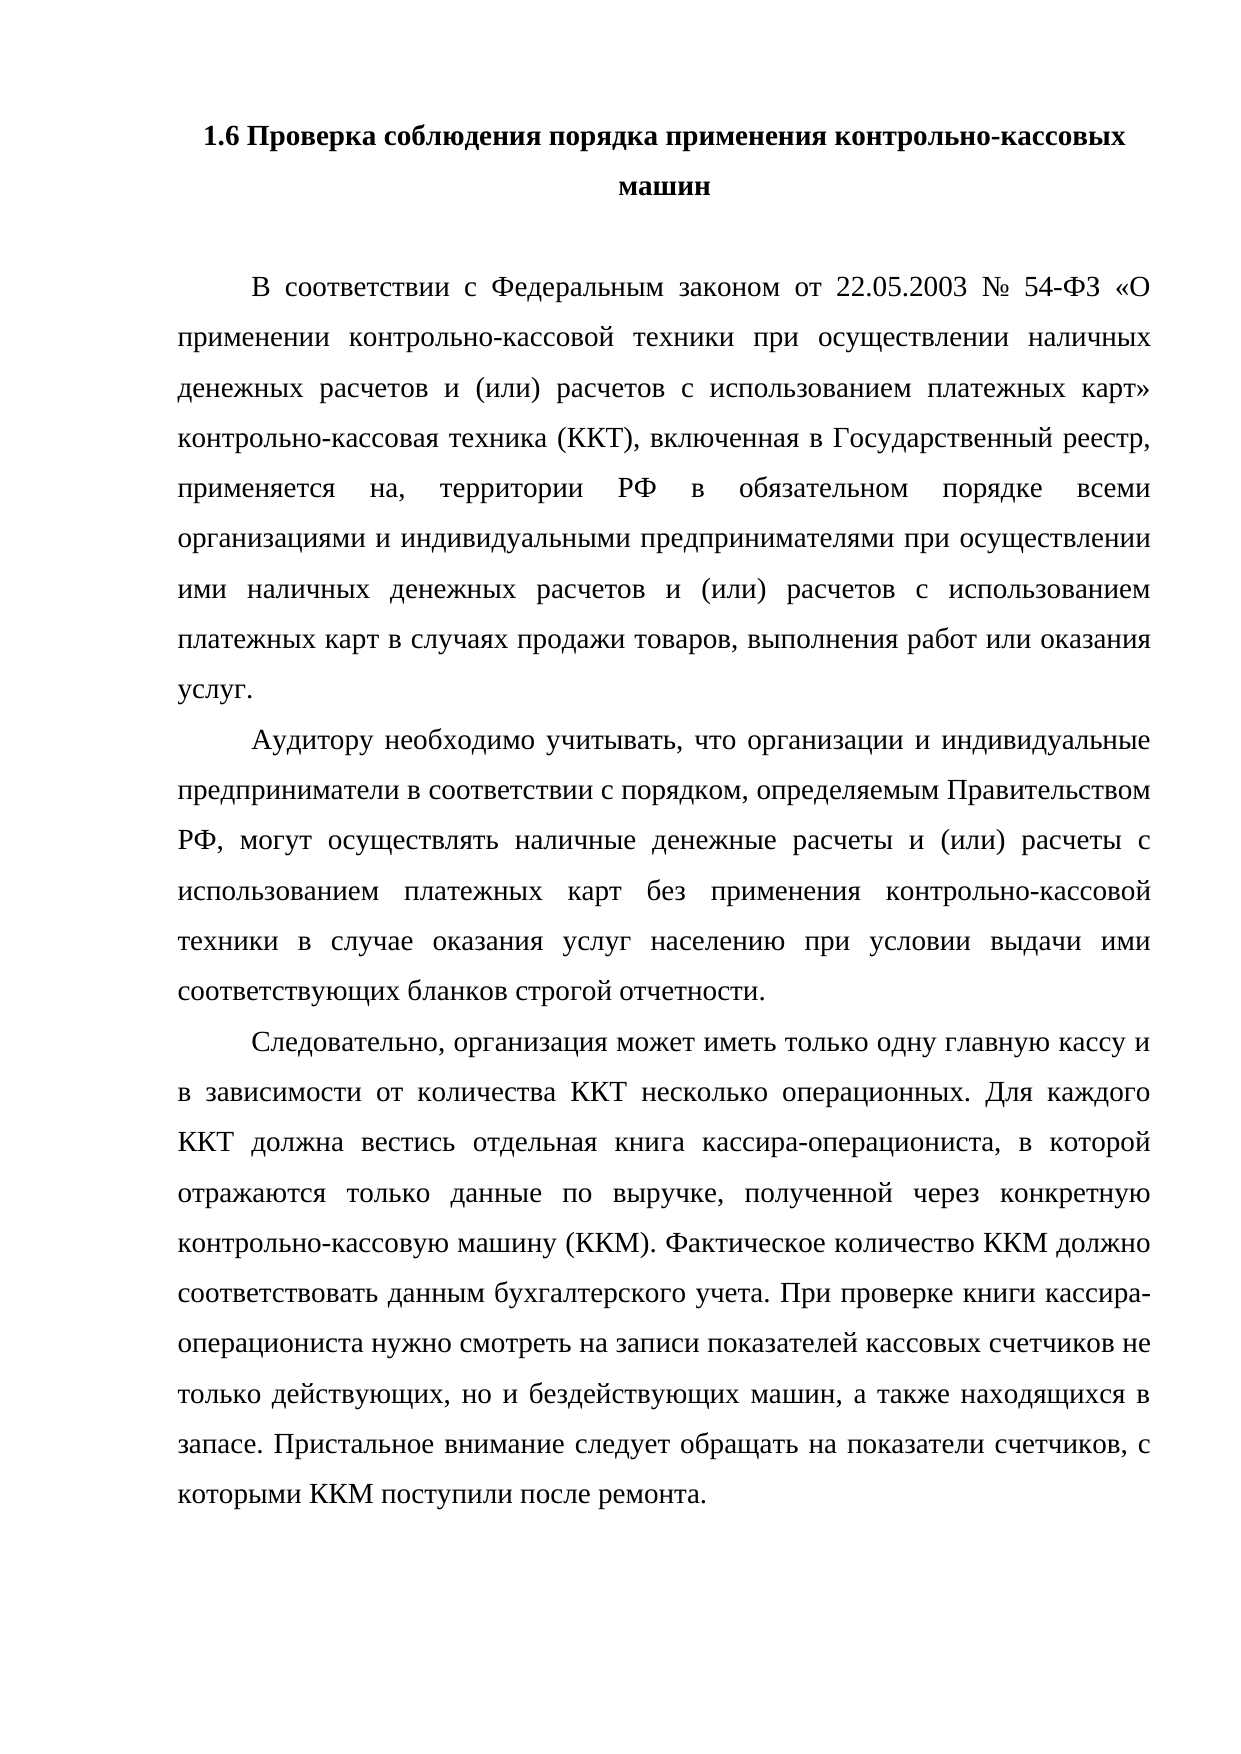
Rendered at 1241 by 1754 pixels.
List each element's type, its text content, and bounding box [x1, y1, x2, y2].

text В соответствии с Федеральным законом от 22.05.2003 № 54-ФЗ «О применении контрольно-кассовой техники при осуществлении наличных денежных расчетов и (или) расчетов с использованием платежных карт» контрольно-кассовая техника (ККТ), включенная в Государственный реестр, применяется на, территории РФ в обязательном порядке всеми организациями и индивидуальными предпринимателями при осуществлении ими наличных денежных расчетов и (или) расчетов с использованием платежных карт в случаях продажи товаров, выполнения работ или оказания услуг. [177, 269, 1152, 705]
text Аудитору необходимо учитывать, что организации и индивидуальные предприниматели в соответствии с порядком, определяемым Правительством РФ, могут осуществлять наличные денежные расчеты и (или) расчеты с использованием платежных карт без применения контрольно-кассовой техники в случае оказания услуг населению при условии выдачи ими соответствующих бланков строгой отчетности. [177, 722, 1152, 1007]
text Следовательно, организация может иметь только одну главную кассу и в зависимости от количества ККТ несколько операционных. Для каждого ККТ должна вестись отдельная книга кассира-операциониста, в которой отражаются только данные по выручке, полученной через конкретную контрольно-кассовую машину (ККМ). Фактическое количество ККМ должно соответствовать данным бухгалтерского учета. При проверке книги кассира-операциониста нужно смотреть на записи показателей кассовых счетчиков не только действующих, но и бездействующих машин, а также находящихся в запасе. Пристальное внимание следует обращать на показатели счетчиков, с которыми ККМ поступили после ремонта. [177, 1024, 1152, 1510]
text 1.6 Проверка соблюдения порядка применения контрольно-кассовых машин [177, 118, 1152, 202]
